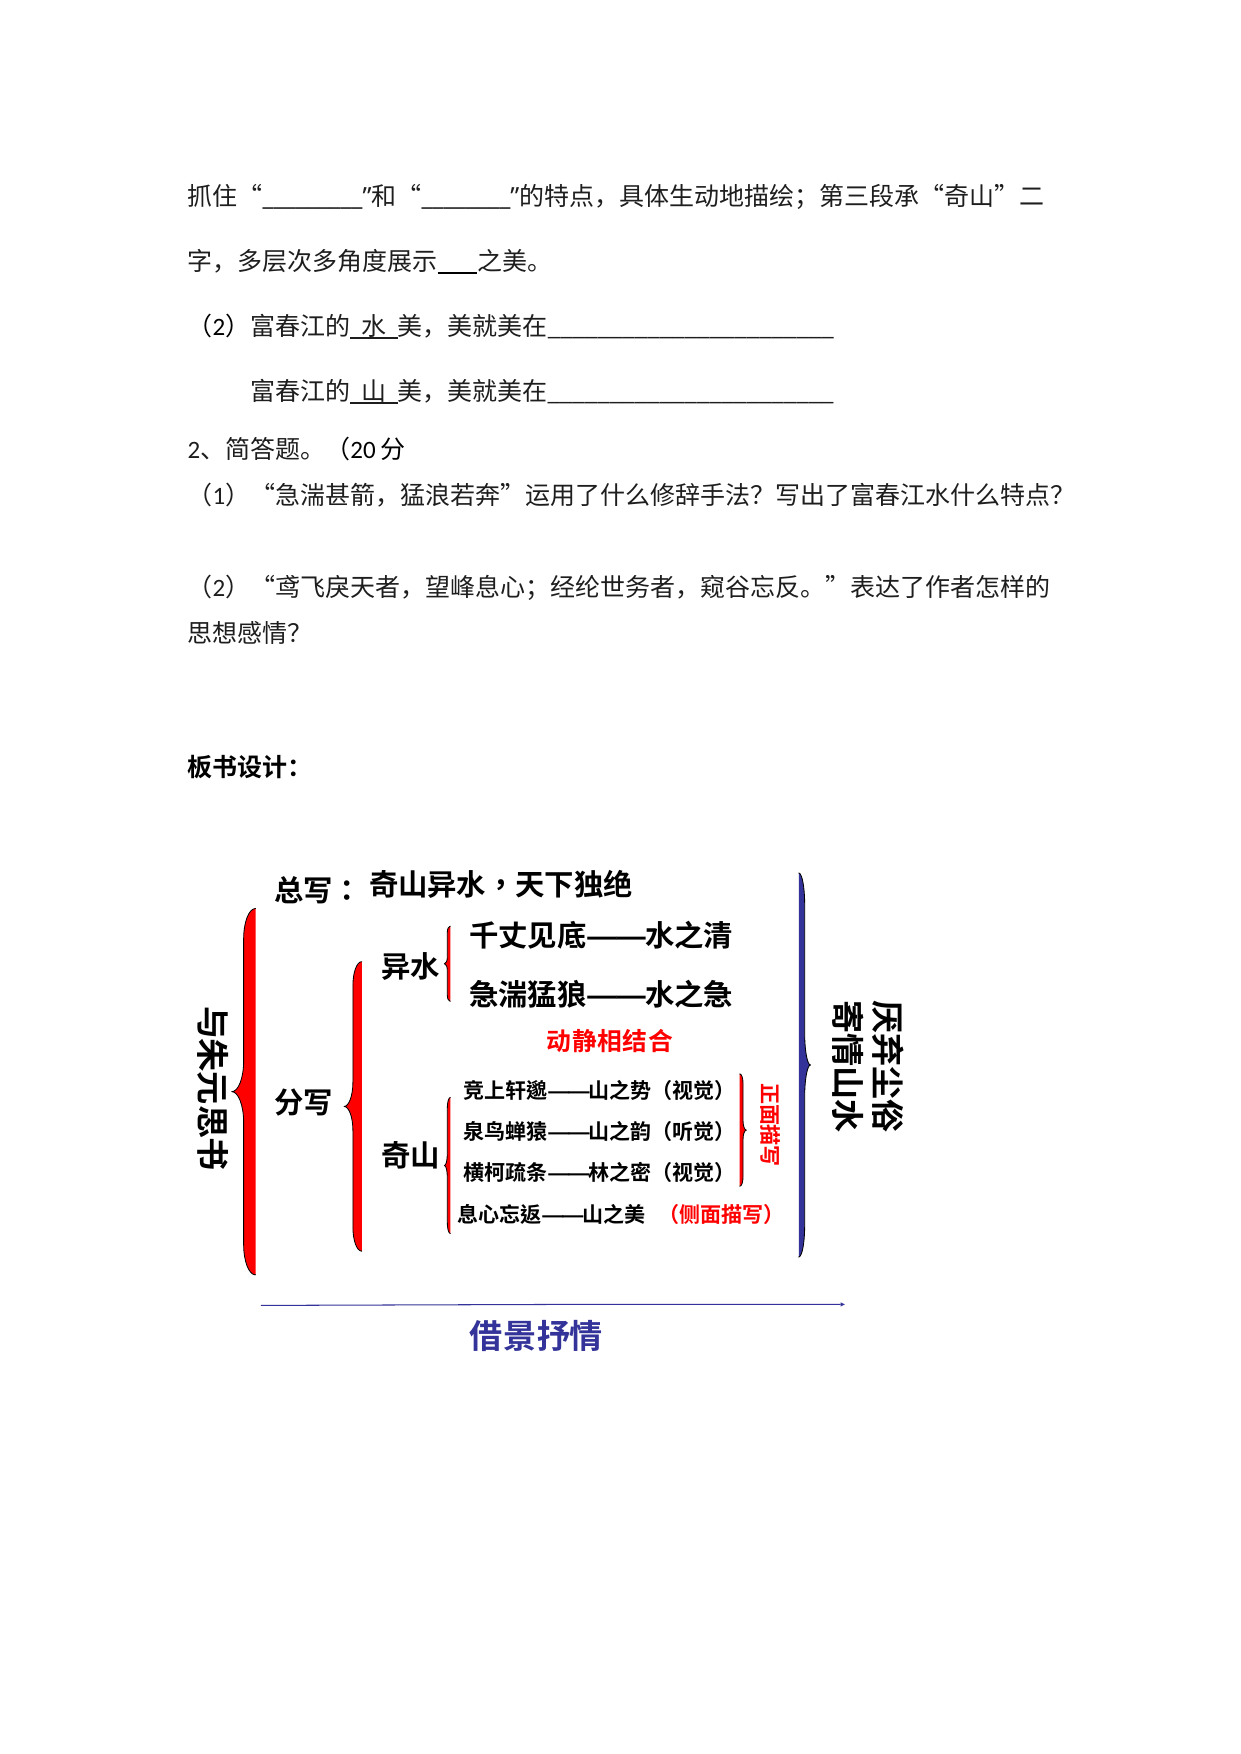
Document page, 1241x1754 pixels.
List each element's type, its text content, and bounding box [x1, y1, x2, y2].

text （2）“鸢飞戾天者，望峰息心；经纶世务者，窥谷忘反。”表达了作者怎样的思想感情？ [187, 559, 1053, 651]
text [187, 162, 1053, 292]
text 板书设计： [187, 733, 1053, 798]
text （1）“急湍甚箭，猛浪若奔”运用了什么修辞手法？写出了富春江水什么特点？ [187, 468, 1053, 514]
text （2）富春江的 水 美，美就美在_______________________ [187, 292, 1053, 357]
text 2、简答题。（20分 [187, 422, 1053, 468]
text 富春江的 山 美，美就美在_______________________ [187, 357, 1053, 422]
